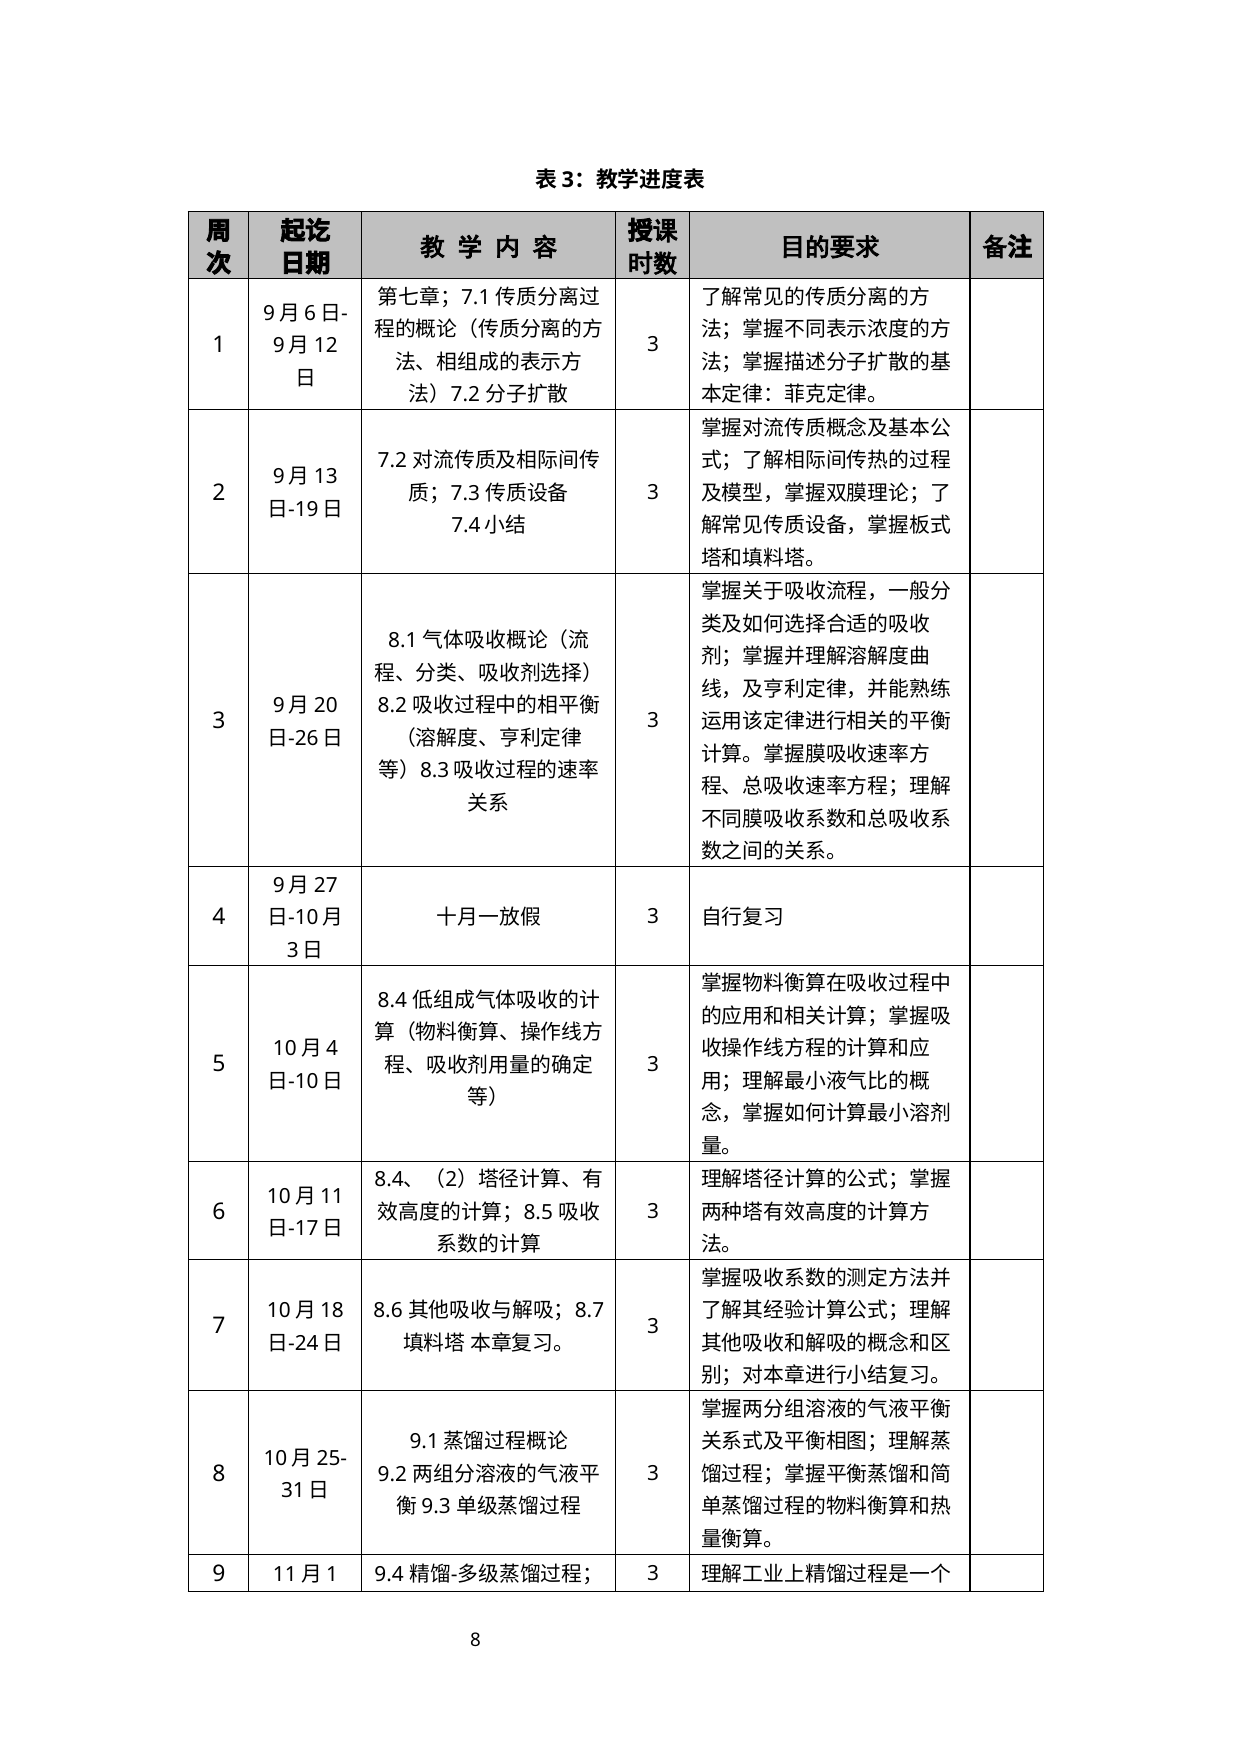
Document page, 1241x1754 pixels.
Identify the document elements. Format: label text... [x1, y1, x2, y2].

table_header 授课时数 [616, 212, 689, 278]
table_cell 4 [189, 867, 248, 964]
table_header 目的要求 [690, 212, 969, 278]
table_cell [971, 867, 1043, 964]
table_cell 3 [616, 1391, 689, 1554]
table_cell [971, 279, 1043, 409]
table_cell 10月4日-10日 [249, 966, 361, 1161]
table_cell 11月1日-07日 [249, 1555, 361, 1591]
table_cell [971, 410, 1043, 572]
table_cell 掌握对流传质概念及基本公式；了解相际间传热的过程及模型，掌握双膜理论；了解常见传质设备，掌握板式塔和填料塔。 [690, 410, 969, 572]
table_cell 9月20日-26日 [249, 574, 361, 866]
table_cell 9月13日-19日 [249, 410, 361, 572]
table_cell 掌握关于吸收流程，一般分类及如何选择合适的吸收剂；掌握并理解溶解度曲线，及亨利定律，并能熟练运用该定律进行相关的平衡计算。掌握膜吸收速率方程、总吸收速率方程；理解不同膜吸收系数和总吸收系数之间的关系。 [690, 574, 969, 866]
table_cell 3 [616, 410, 689, 572]
table_cell 1 [189, 279, 248, 409]
table_cell [971, 574, 1043, 866]
table_cell 9月27日-10月3日 [249, 867, 361, 964]
table_cell 9 [189, 1555, 248, 1591]
table_cell 3 [616, 1162, 689, 1259]
table_cell 3 [616, 966, 689, 1161]
table_cell 10月18日-24日 [249, 1260, 361, 1390]
table_cell 8 [189, 1391, 248, 1554]
table_cell 掌握两分组溶液的气液平衡关系式及平衡相图；理解蒸馏过程；掌握平衡蒸馏和简单蒸馏过程的物料衡算和热量衡算。 [690, 1391, 969, 1554]
table_cell 3 [616, 1260, 689, 1390]
table_cell 8.6 其他吸收与解吸；8.7 填料塔 本章复习。 [362, 1260, 615, 1390]
table_cell 3 [616, 279, 689, 409]
table_header 周次 [189, 212, 248, 278]
table_cell 自行复习 [690, 867, 969, 964]
table_cell 3 [189, 574, 248, 866]
table_cell [971, 1391, 1043, 1554]
table_cell 7 [189, 1260, 248, 1390]
table_header 起讫 日期 [249, 212, 361, 278]
text 表3：教学进度表 [187, 162, 1053, 194]
table_cell 3 [616, 1555, 689, 1591]
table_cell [690, 1555, 969, 1591]
table_header 教 学 内 容 [362, 212, 615, 278]
table_cell 2 [189, 410, 248, 572]
table_cell [971, 966, 1043, 1161]
table_cell 6 [189, 1162, 248, 1259]
table_cell 9.1蒸馏过程概论 9.2 两组分溶液的气液平衡9.3 单级蒸馏过程 [362, 1391, 615, 1554]
table_cell [971, 1555, 1043, 1591]
table_cell 理解塔径计算的公式；掌握两种塔有效高度的计算方法。 [690, 1162, 969, 1259]
table_cell 第七章；7.1 传质分离过程的概论（传质分离的方法、相组成的表示方法）7.2 分子扩散 [362, 279, 615, 409]
table_cell 3 [616, 574, 689, 866]
table_cell 8.1 气体吸收概论（流程、分类、吸收剂选择） 8.2 吸收过程中的相平衡（溶解度、亨利定律等）8.3吸收过程的速率关系 [362, 574, 615, 866]
table_cell 8.4、（2）塔径计算、有效高度的计算；8.5 吸收系数的计算 [362, 1162, 615, 1259]
table_cell 3 [616, 867, 689, 964]
table_cell 十月一放假 [362, 867, 615, 964]
table_header 备注 [971, 212, 1043, 278]
table_cell [971, 1162, 1043, 1259]
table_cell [362, 1555, 615, 1591]
table_cell 10月25-31日 [249, 1391, 361, 1554]
table_cell 7.2 对流传质及相际间传质；7.3 传质设备 7.4小结 [362, 410, 615, 572]
table_cell 5 [189, 966, 248, 1161]
table_cell 10月11日-17日 [249, 1162, 361, 1259]
table_cell 了解常见的传质分离的方法；掌握不同表示浓度的方法；掌握描述分子扩散的基本定律：菲克定律。 [690, 279, 969, 409]
table_cell 8.4 低组成气体吸收的计算（物料衡算、操作线方程、吸收剂用量的确定等） [362, 966, 615, 1161]
table_cell 9月6日-9月12日 [249, 279, 361, 409]
table_cell [971, 1260, 1043, 1390]
table_cell 掌握吸收系数的测定方法并了解其经验计算公式；理解其他吸收和解吸的概念和区别；对本章进行小结复习。 [690, 1260, 969, 1390]
table_cell 掌握物料衡算在吸收过程中的应用和相关计算；掌握吸收操作线方程的计算和应用；理解最小液气比的概念，掌握如何计算最小溶剂量。 [690, 966, 969, 1161]
